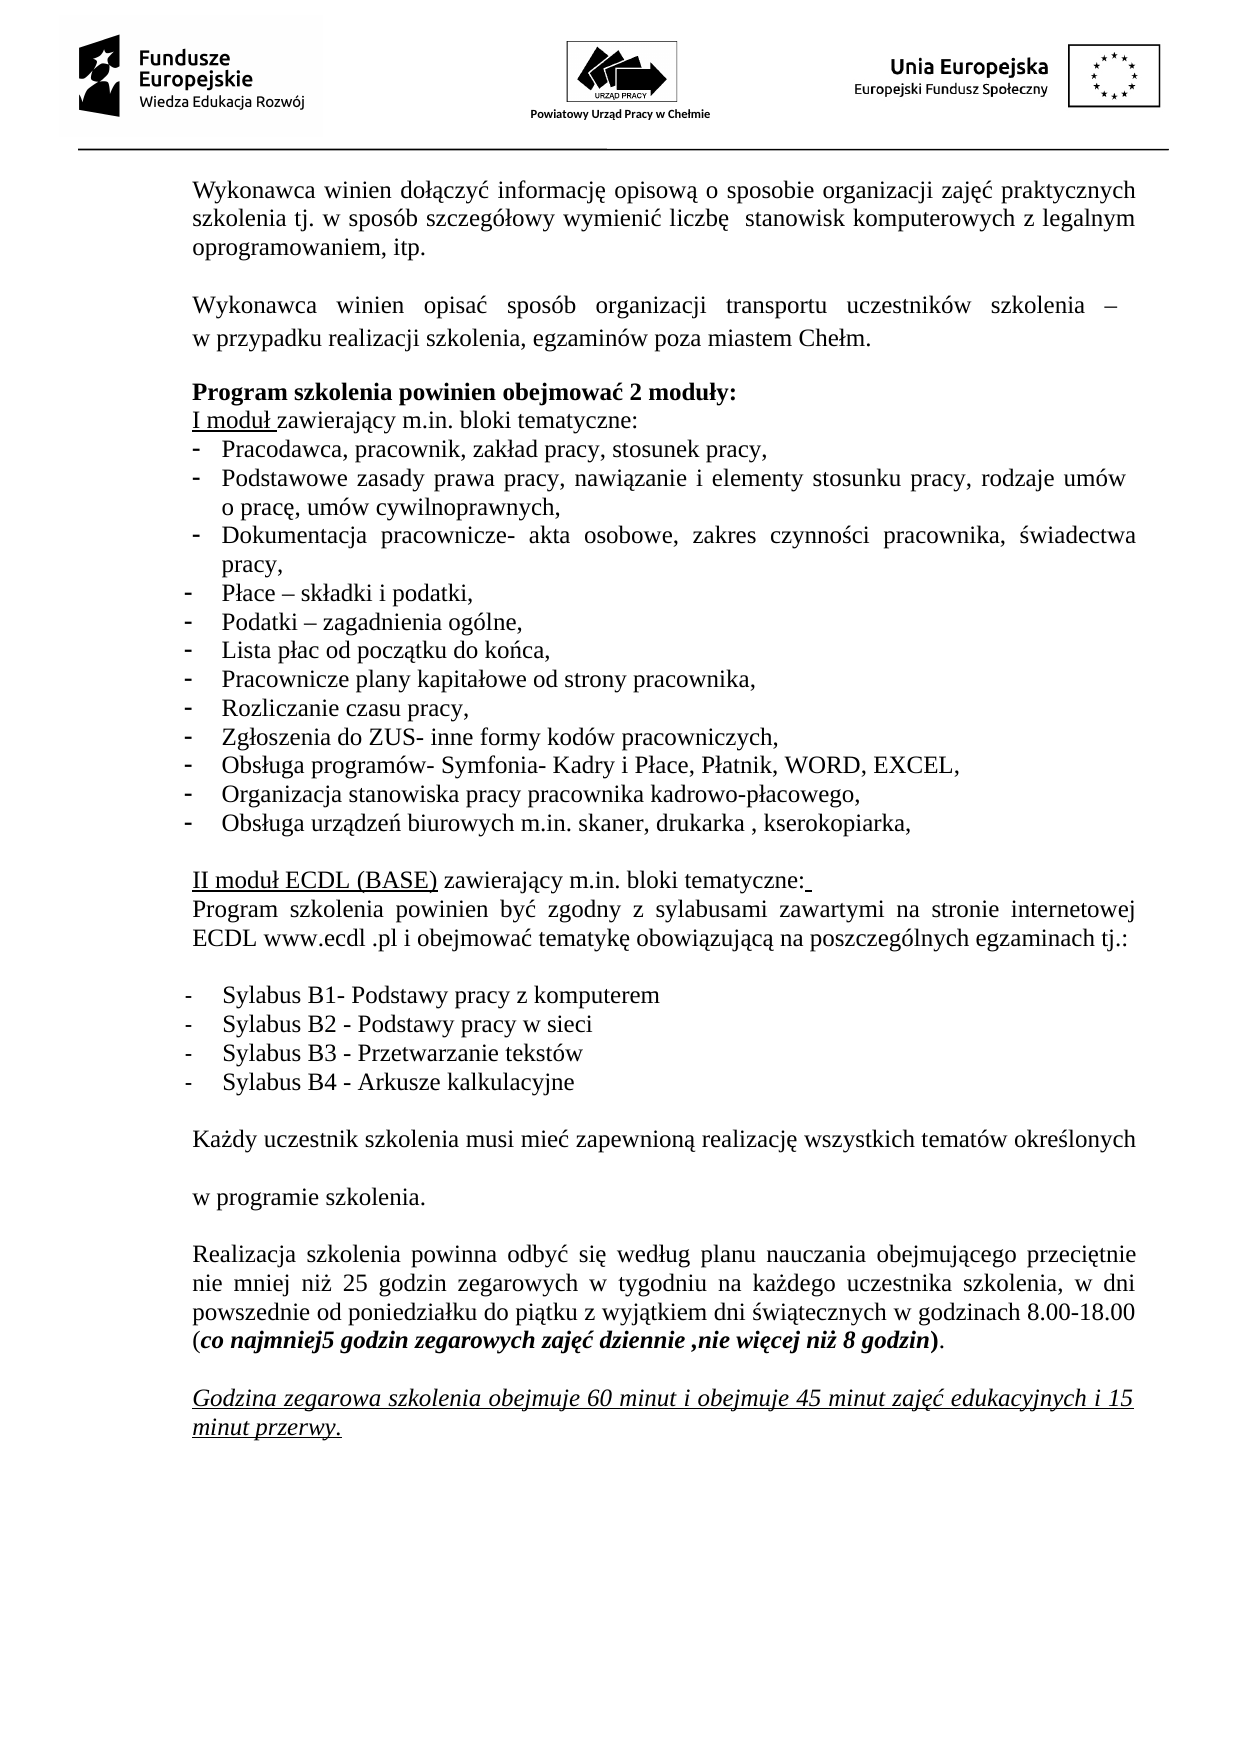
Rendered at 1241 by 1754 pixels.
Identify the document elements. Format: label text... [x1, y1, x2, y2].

text Program szkolenia powinien być zgodny z sylabusami zawartymi na stronie internetowej ECDL www.ecdl .pl i obejmować tematykę obowiązującą na poszczególnych egzaminach tj.: [192, 894, 1137, 952]
list Podatki – zagadnienia ogólne, [184, 607, 1137, 635]
list Lista płac od początku do końca, [184, 635, 1137, 664]
text I moduł zawierający m.in. bloki tematyczne: [192, 405, 1137, 434]
list Sylabus B3 - Przetwarzanie tekstów [185, 1038, 1137, 1067]
text Każdy uczestnik szkolenia musi mieć zapewnioną realizację wszystkich tematów określonych w programie szkolenia. [192, 1124, 1137, 1210]
text Realizacja szkolenia powinna odbyć się według planu nauczania obejmującego przeciętnie nie mniej niż 25 godzin zegarowych w tygodniu na każdego uczestnika szkolenia, w dni powszednie od poniedziałku do piątku z wyjątkiem dni świątecznych w godzinach 8.00-18.00 (co najmniej5 godzin zegarowych zajęć dziennie ,nie więcej niż 8 godzin). [192, 1239, 1137, 1354]
text Godzina zegarowa szkolenia obejmuje 60 minut i obejmuje 45 minut zajęć edukacyjnych i 15 minut przerwy. [192, 1383, 1137, 1440]
text Program szkolenia powinien obejmować 2 moduły: [192, 377, 1137, 405]
list Obsługa programów- Symfonia- Kadry i Płace, Płatnik, WORD, EXCEL, [184, 750, 1137, 779]
text II moduł ECDL (BASE) zawierający m.in. bloki tematyczne: [177, 865, 1137, 894]
text Wykonawca winien opisać sposób organizacji transportu uczestników szkolenia – w przypadku realizacji szkolenia, egzaminów poza miastem Chełm. [192, 290, 1137, 351]
list Sylabus B4 - Arkusze kalkulacyjne [185, 1067, 1137, 1095]
list Rozliczanie czasu pracy, [184, 693, 1137, 722]
list Dokumentacja pracownicze- akta osobowe, zakres czynności pracownika, świadectwa pracy, [192, 520, 1137, 578]
list Obsługa urządzeń biurowych m.in. skaner, drukarka , kserokopiarka, [184, 808, 1137, 837]
list Zgłoszenia do ZUS- inne formy kodów pracowniczych, [184, 722, 1137, 750]
list Pracownicze plany kapitałowe od strony pracownika, [184, 664, 1137, 693]
picture [59, 15, 324, 137]
text Wykonawca winien dołączyć informację opisową o sposobie organizacji zajęć praktycznych szkolenia tj. w sposób szczegółowy wymienić liczbę stanowisk komputerowych z legalnym oprogramowaniem, itp. [192, 175, 1137, 261]
list Podstawowe zasady prawa pracy, nawiązanie i elementy stosunku pracy, rodzaje umów o pracę, umów cywilnoprawnych, [192, 463, 1137, 520]
picture [833, 23, 1180, 113]
list Organizacja stanowiska pracy pracownika kadrowo-płacowego, [184, 779, 1137, 808]
list Pracodawca, pracownik, zakład pracy, stosunek pracy, [192, 434, 1137, 463]
list Sylabus B1- Podstawy pracy z komputerem [185, 980, 1137, 1009]
list Płace – składki i podatki, [184, 578, 1137, 607]
list Sylabus B2 - Podstawy pracy w sieci [185, 1009, 1137, 1038]
